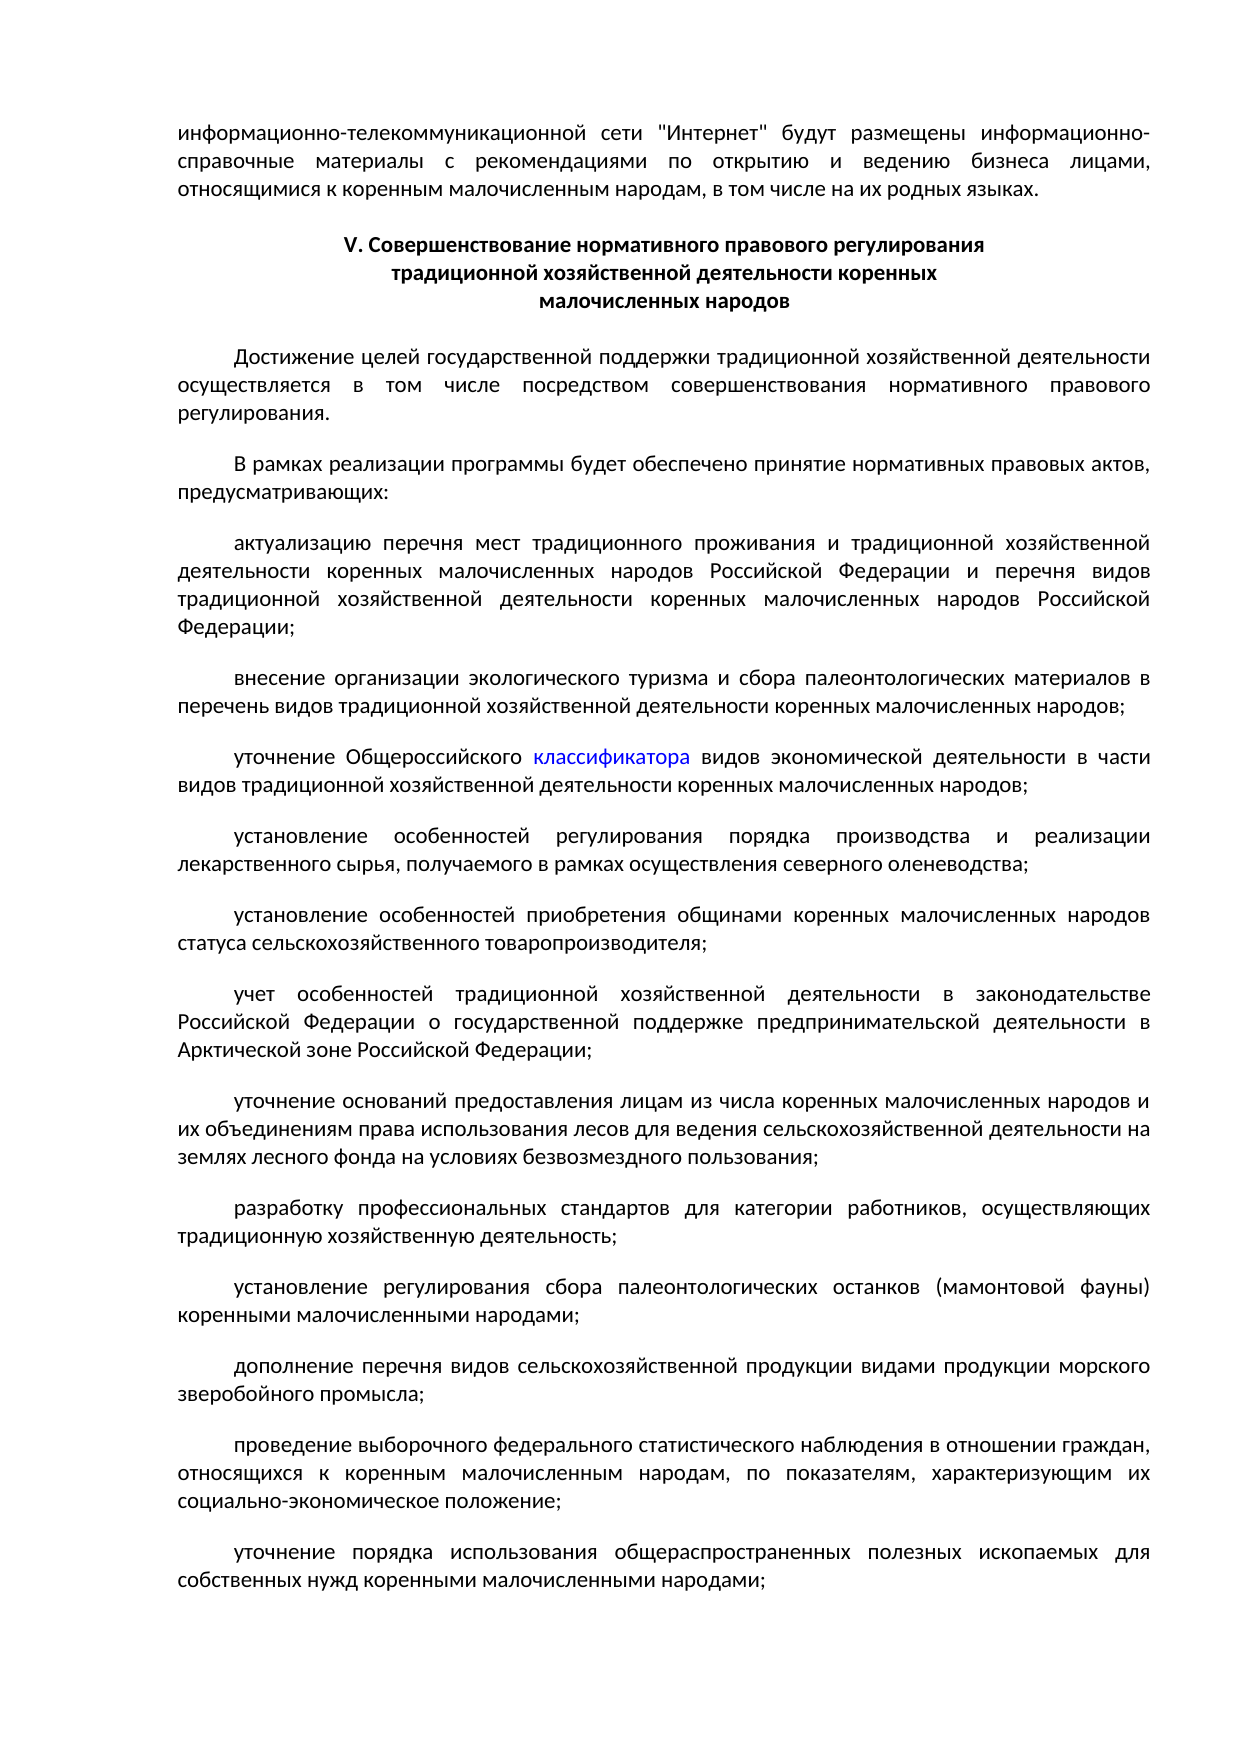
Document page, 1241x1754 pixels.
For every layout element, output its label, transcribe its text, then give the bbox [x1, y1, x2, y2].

text проведение выборочного федерального статистического наблюдения в отношении граждан, относящихся к коренным малочисленным народам, по показателям, характеризующим их социально-экономическое положение; [177, 1430, 1152, 1514]
text Достижение целей государственной поддержки традиционной хозяйственной деятельности осуществляется в том числе посредством совершенствования нормативного правового регулирования. [177, 342, 1152, 426]
text уточнение порядка использования общераспространенных полезных ископаемых для собственных нужд коренными малочисленными народами; [177, 1537, 1152, 1593]
title традиционной хозяйственной деятельности коренных [177, 258, 1152, 286]
text учет особенностей традиционной хозяйственной деятельности в законодательстве Российской Федерации о государственной поддержке предпринимательской деятельности в Арктической зоне Российской Федерации; [177, 979, 1152, 1063]
text В рамках реализации программы будет обеспечено принятие нормативных правовых актов, предусматривающих: [177, 449, 1152, 505]
text разработку профессиональных стандартов для категории работников, осуществляющих традиционную хозяйственную деятельность; [177, 1193, 1152, 1249]
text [177, 118, 1152, 202]
text установление особенностей регулирования порядка производства и реализации лекарственного сырья, получаемого в рамках осуществления северного оленеводства; [177, 821, 1152, 877]
text дополнение перечня видов сельскохозяйственной продукции видами продукции морского зверобойного промысла; [177, 1351, 1152, 1407]
text уточнение оснований предоставления лицам из числа коренных малочисленных народов и их объединениям права использования лесов для ведения сельскохозяйственной деятельности на землях лесного фонда на условиях безвозмездного пользования; [177, 1086, 1152, 1170]
text уточнение Общероссийского классификатора видов экономической деятельности в части видов традиционной хозяйственной деятельности коренных малочисленных народов; [177, 742, 1152, 798]
text актуализацию перечня мест традиционного проживания и традиционной хозяйственной деятельности коренных малочисленных народов Российской Федерации и перечня видов традиционной хозяйственной деятельности коренных малочисленных народов Российской Федерации; [177, 528, 1152, 640]
text установление регулирования сбора палеонтологических останков (мамонтовой фауны) коренными малочисленными народами; [177, 1272, 1152, 1328]
title малочисленных народов [177, 286, 1152, 314]
title V. Совершенствование нормативного правового регулирования [177, 230, 1152, 258]
text установление особенностей приобретения общинами коренных малочисленных народов статуса сельскохозяйственного товаропроизводителя; [177, 900, 1152, 956]
text внесение организации экологического туризма и сбора палеонтологических материалов в перечень видов традиционной хозяйственной деятельности коренных малочисленных народов; [177, 663, 1152, 719]
